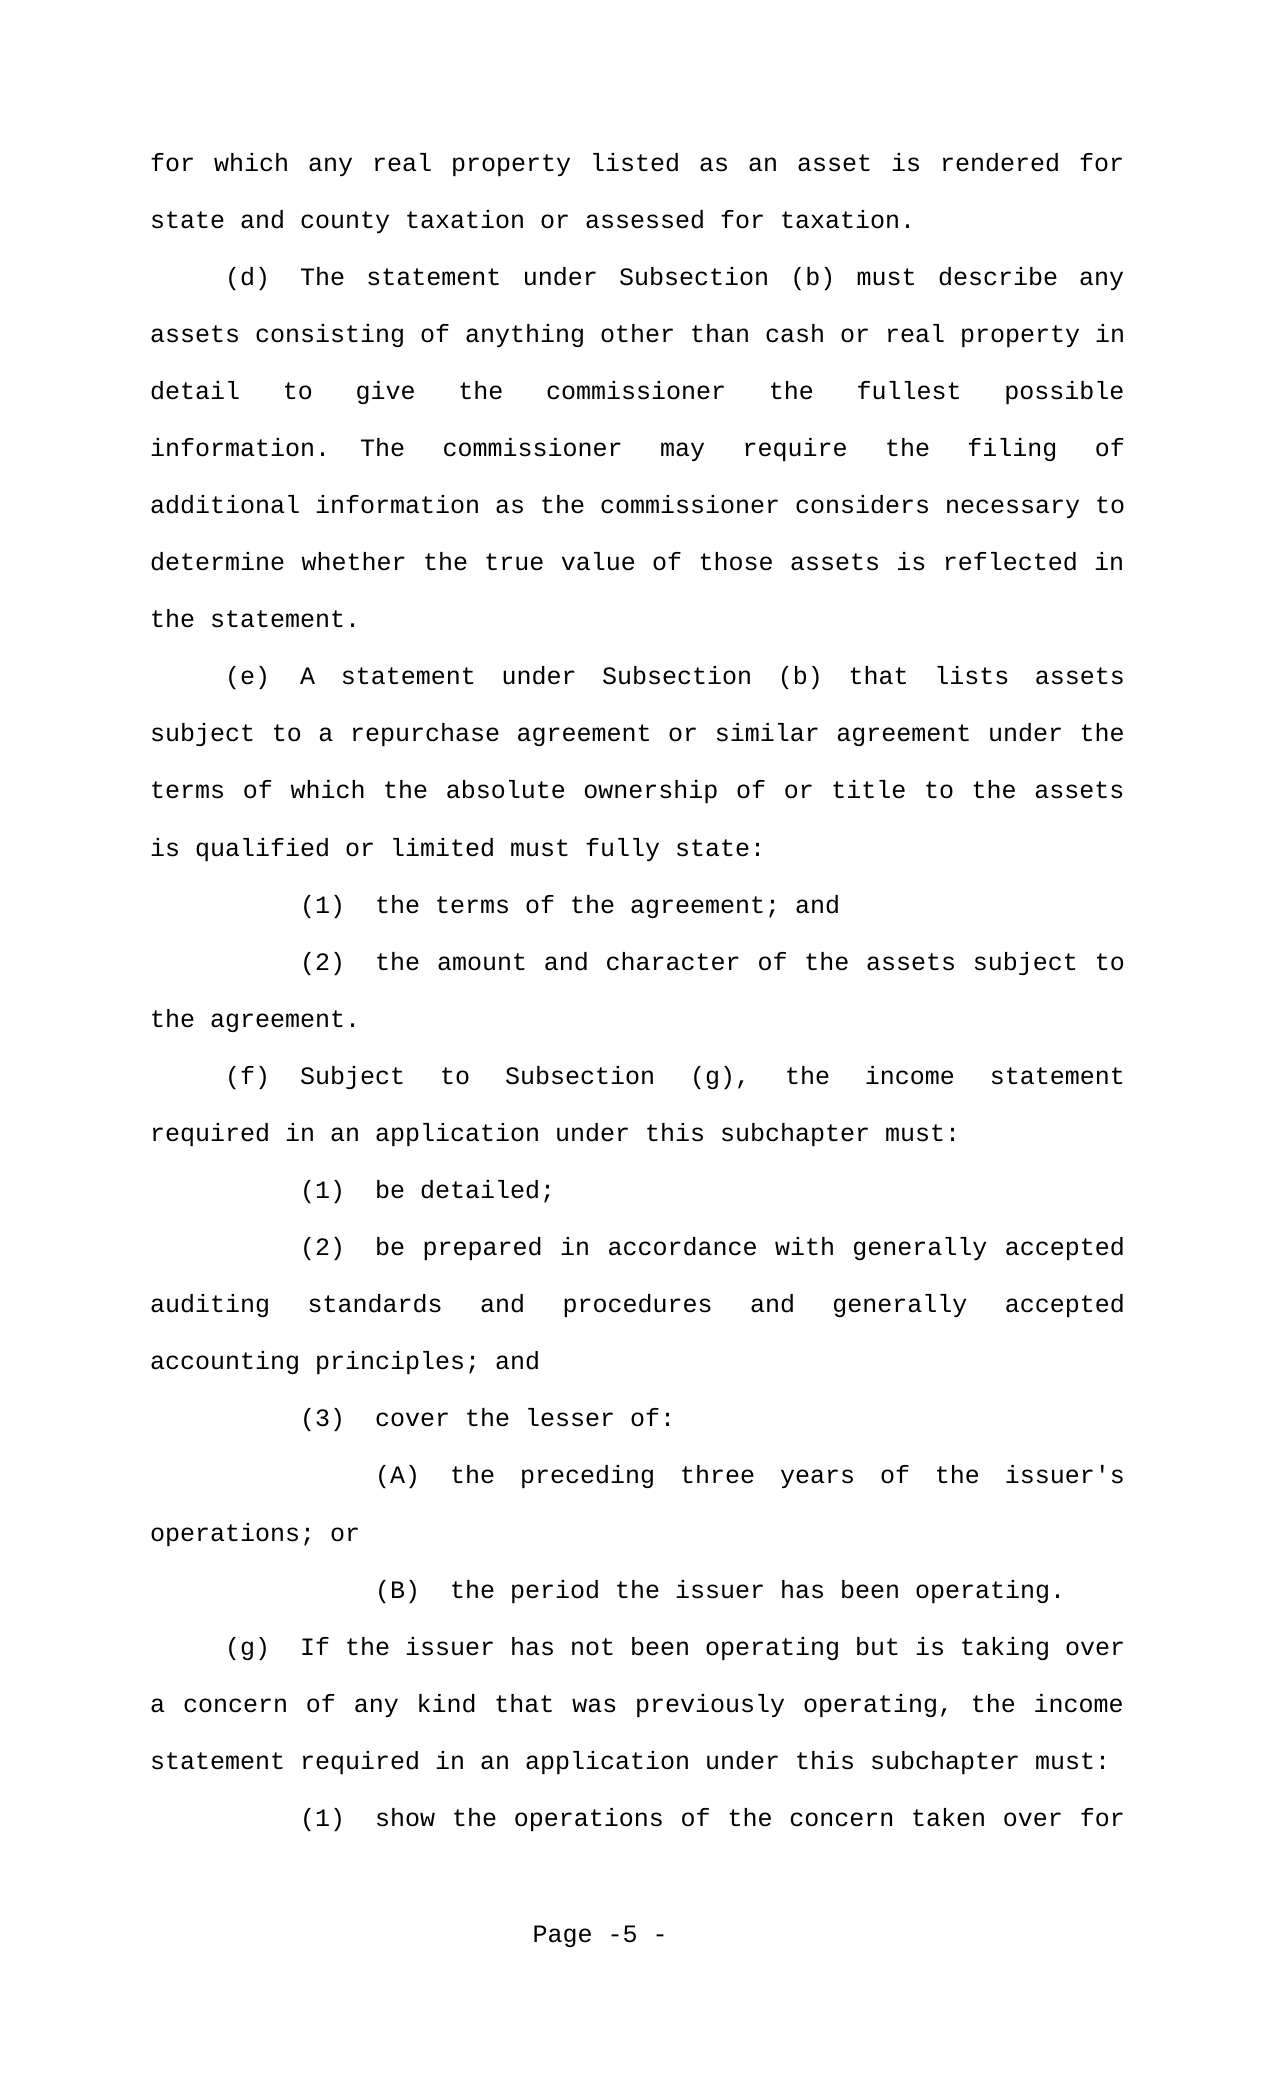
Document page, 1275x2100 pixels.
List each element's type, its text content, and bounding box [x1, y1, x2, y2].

text (2) the amount and character of the assets subject to the agreement. [150, 949, 1125, 1035]
text (A) the preceding three years of the issuer's operations; or [150, 1463, 1125, 1548]
text (B) the period the issuer has been operating. [150, 1577, 1125, 1606]
text (d) The statement under Subsection (b) must describe any assets consisting of anything other than cash or real property in detail to give the commissioner the fullest possible information. The commissioner may require the filing of additional information as the commissioner considers necessary to determine whether the true value of those assets is reflected in the statement. [150, 264, 1125, 635]
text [150, 1805, 1125, 1834]
text (1) be detailed; [150, 1177, 1125, 1206]
text (2) be prepared in accordance with generally accepted auditing standards and procedures and generally accepted accounting principles; and [150, 1234, 1125, 1377]
text (3) cover the lesser of: [150, 1406, 1125, 1434]
text (1) the terms of the agreement; and [150, 892, 1125, 921]
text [150, 150, 1125, 236]
text (g) If the issuer has not been operating but is taking over a concern of any kind that was previously operating, the income statement required in an application under this subchapter must: [150, 1634, 1125, 1777]
text (f) Subject to Subsection (g), the income statement required in an application under this subchapter must: [150, 1063, 1125, 1149]
text (e) A statement under Subsection (b) that lists assets subject to a repurchase agreement or similar agreement under the terms of which the absolute ownership of or title to the assets is qualified or limited must fully state: [150, 664, 1125, 863]
